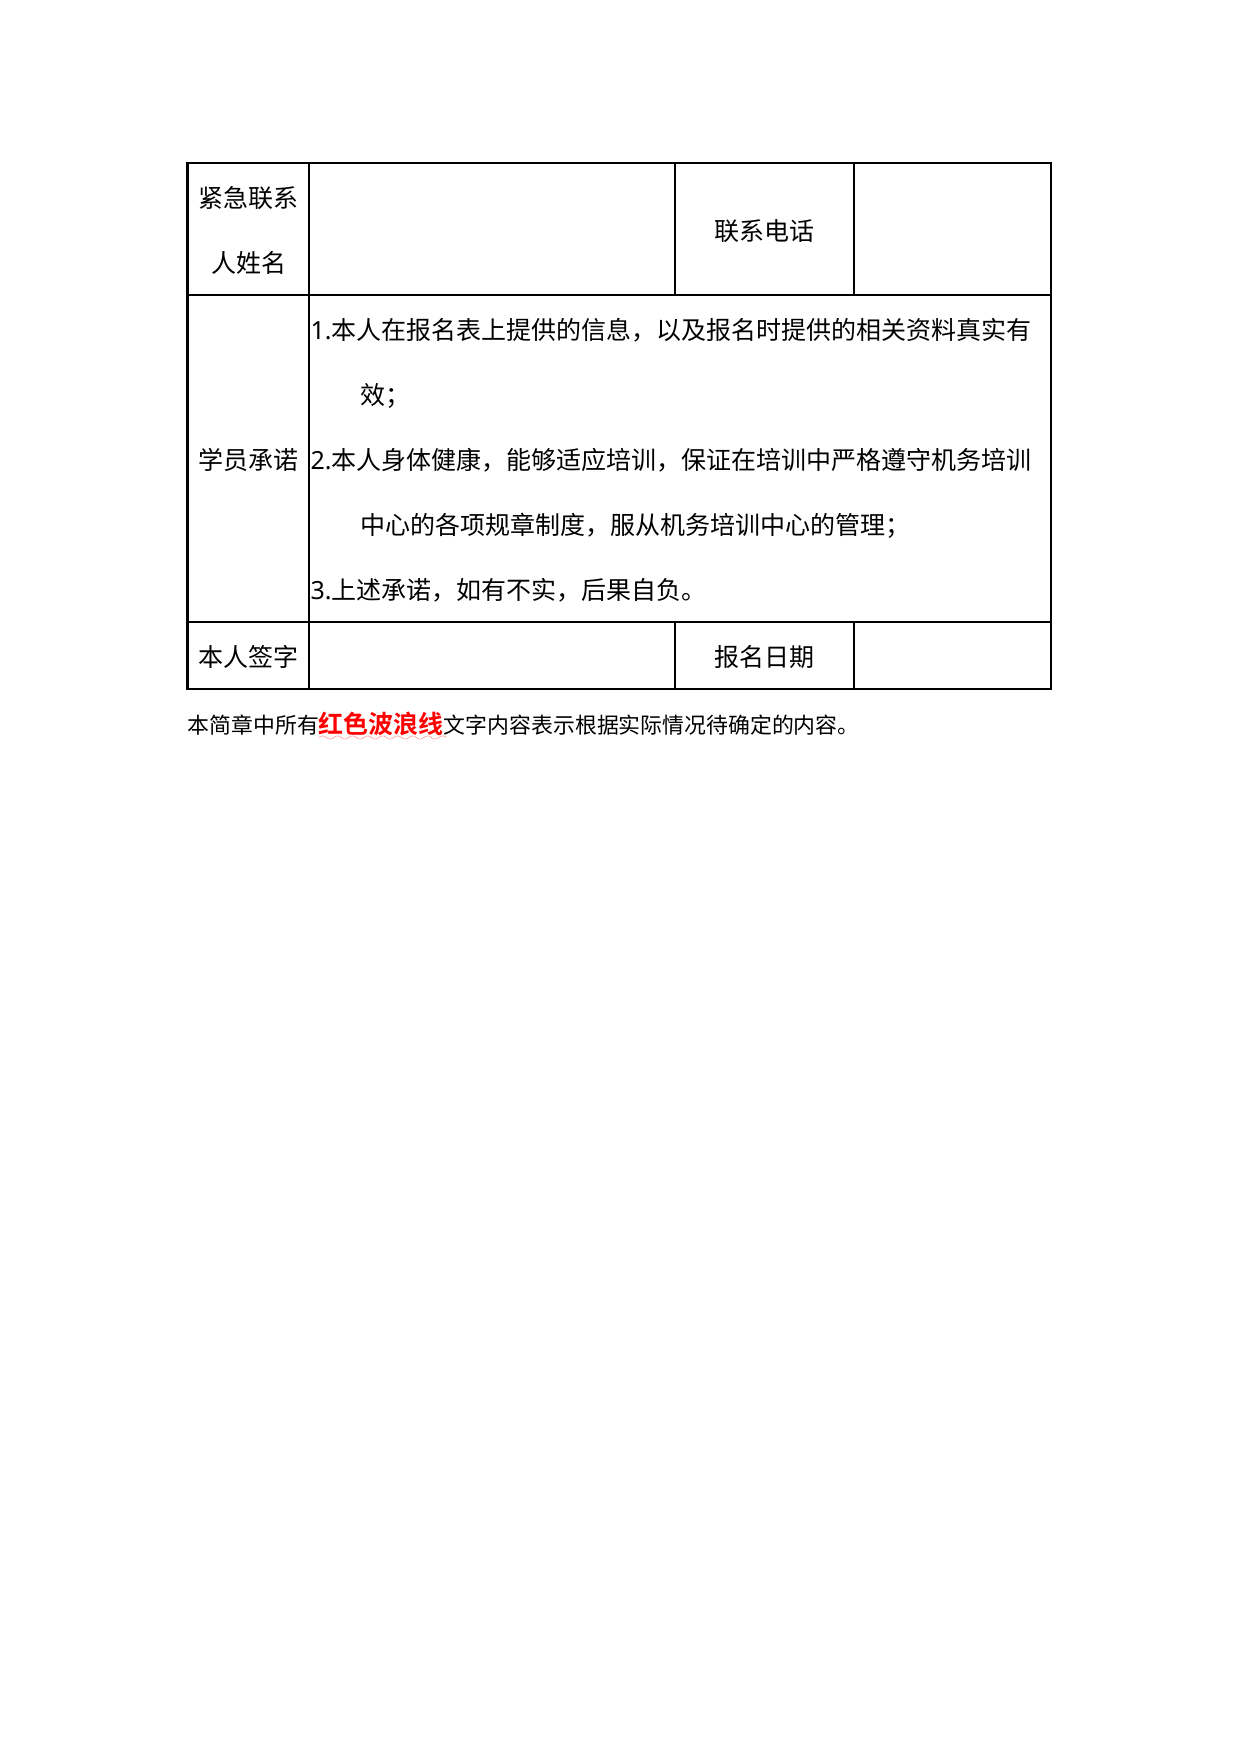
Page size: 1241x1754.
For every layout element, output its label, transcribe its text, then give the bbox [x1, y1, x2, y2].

table_cell [310, 623, 674, 688]
table_cell 联系电话 [676, 164, 853, 294]
table_cell [310, 164, 674, 294]
table_cell 学员承诺 [189, 296, 308, 621]
table_cell [855, 623, 1050, 688]
table_cell 1.本人在报名表上提供的信息，以及报名时提供的相关资料真实有效； 2.本人身体健康，能够适应培训，保证在培训中严格遵守机务培训中心的各项规章制度，服从机务培训中心的管理； 3.上述承诺，如有不实，后果自负。 [310, 296, 1050, 621]
table_cell 报名日期 [676, 623, 853, 688]
table_cell 紧急联系人姓名 [189, 164, 308, 294]
table_cell 本人签字 [189, 623, 308, 688]
text 本简章中所有红色波浪线文字内容表示根据实际情况待确定的内容。 [187, 690, 1053, 755]
table_cell [855, 164, 1050, 294]
